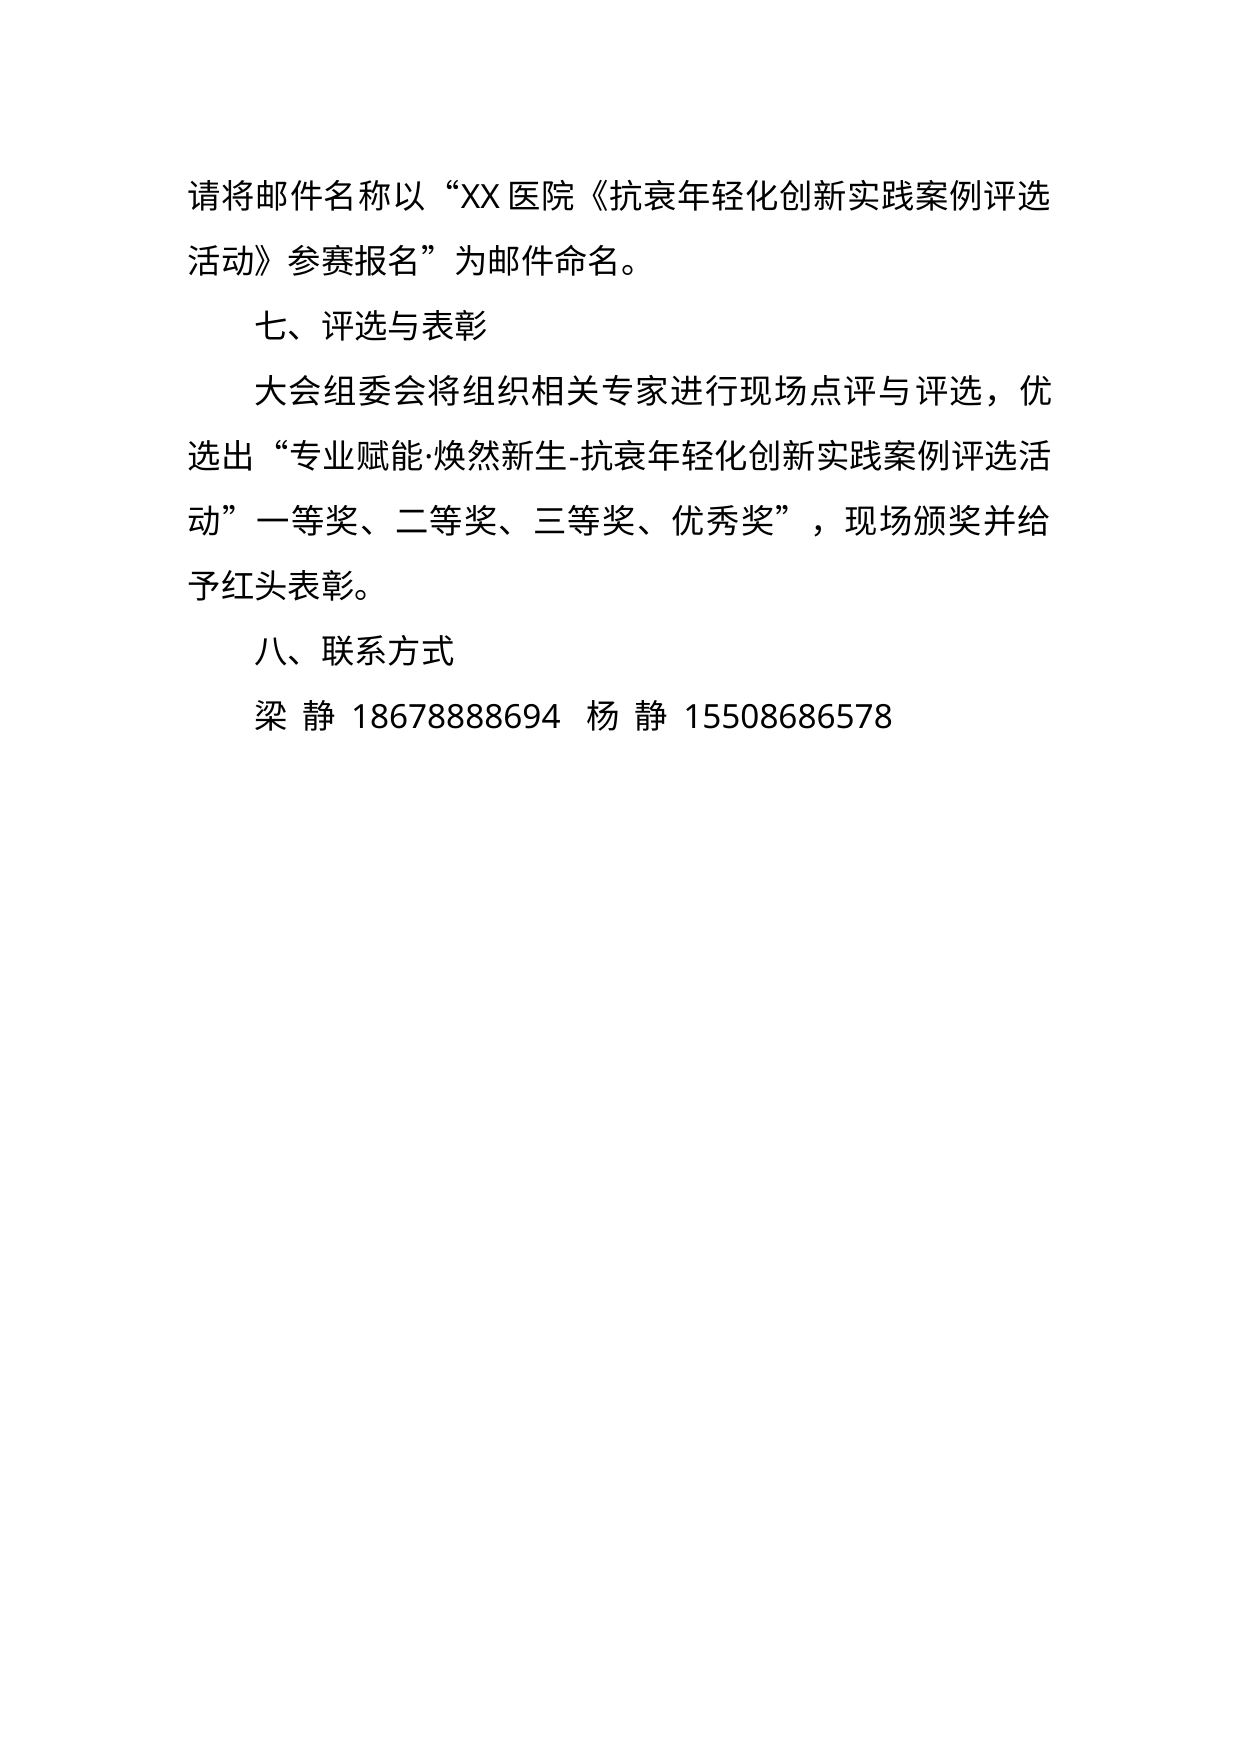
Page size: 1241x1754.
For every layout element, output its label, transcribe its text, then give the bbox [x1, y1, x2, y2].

list 梁 静 18678888694 杨 静 15508686578 [187, 682, 1053, 747]
text 大会组委会将组织相关专家进行现场点评与评选，优选出“专业赋能·焕然新生-抗衰年轻化创新实践案例评选活动”一等奖、二等奖、三等奖、优秀奖”，现场颁奖并给予红头表彰。 [187, 357, 1053, 617]
list 七、评选与表彰 [187, 292, 1053, 357]
text 八、联系方式 [187, 617, 1053, 682]
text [187, 162, 1053, 292]
